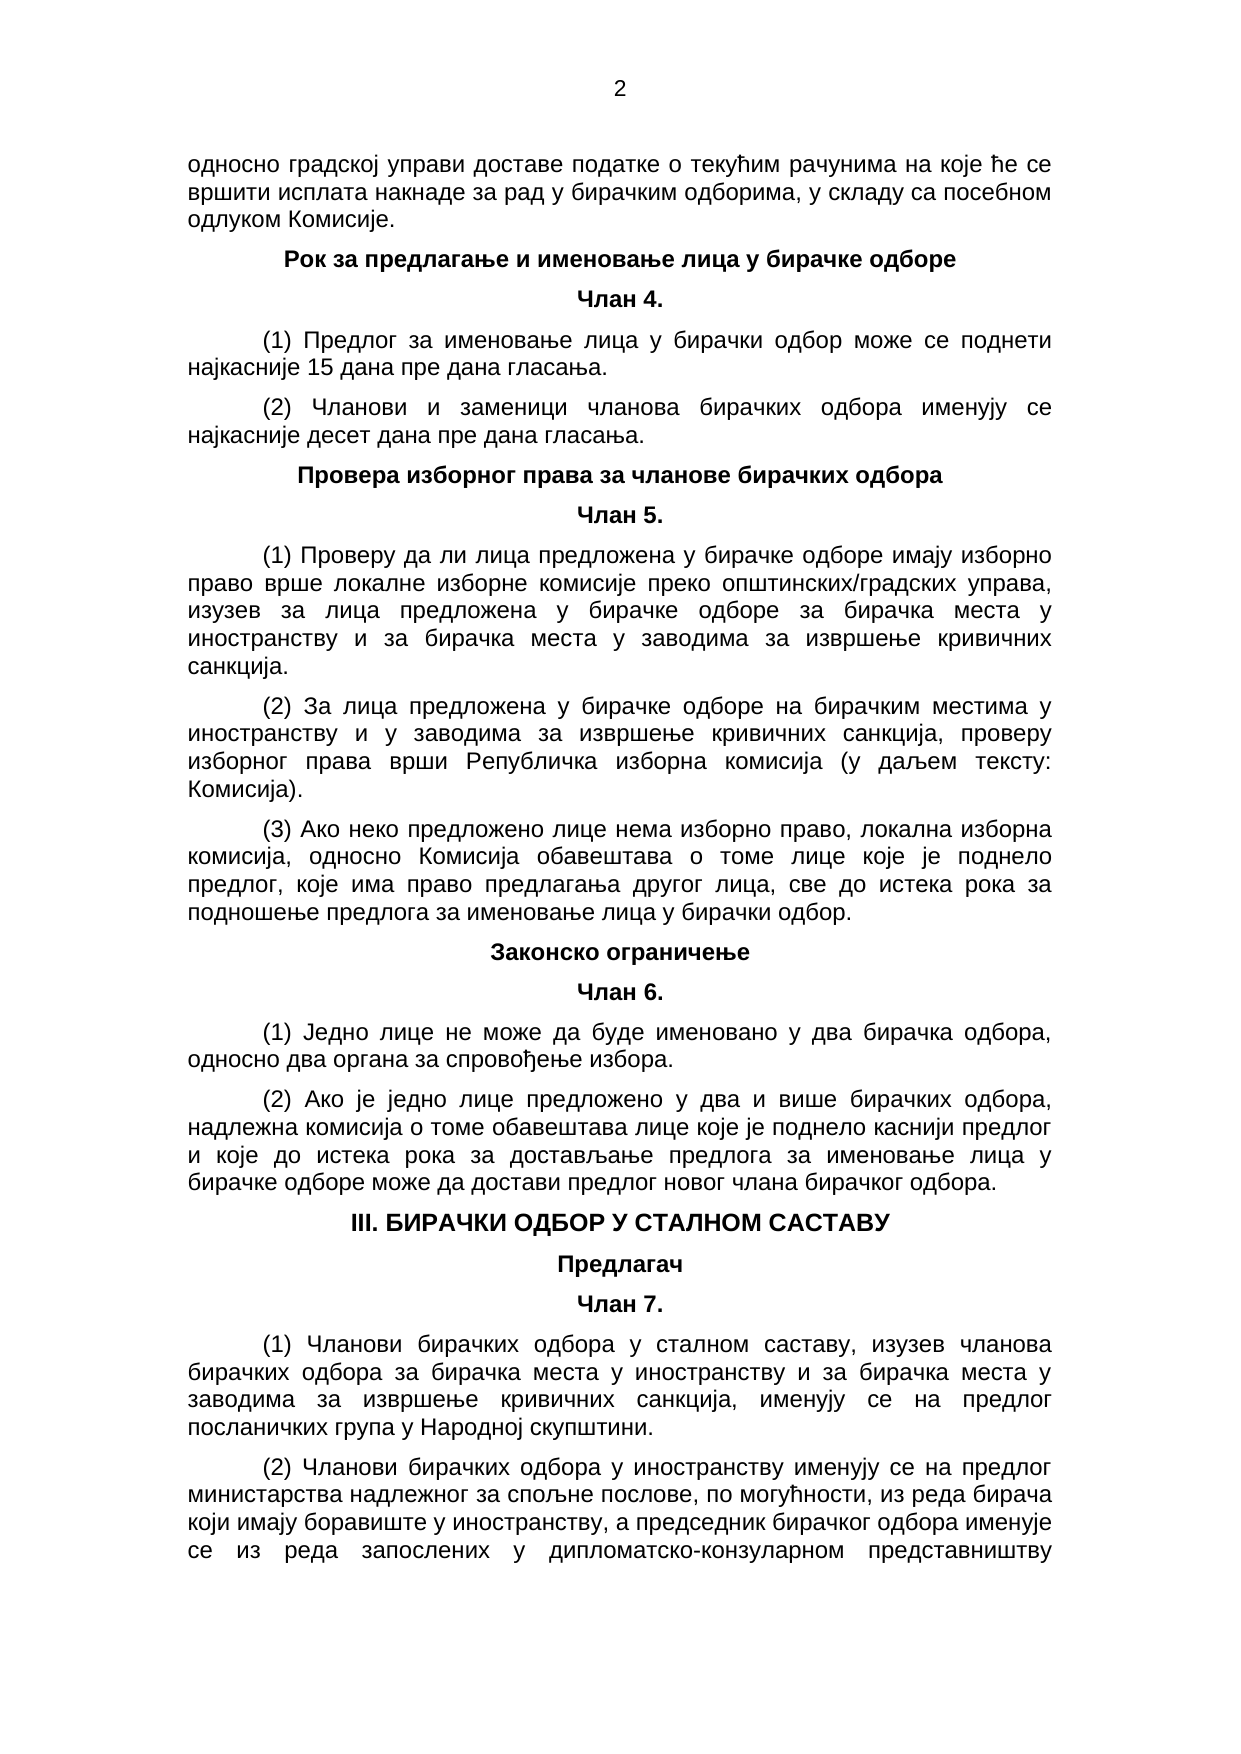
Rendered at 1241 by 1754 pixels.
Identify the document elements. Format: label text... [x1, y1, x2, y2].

text (1) Чланови бирачких одбора у сталном саставу, изузев чланова бирачких одбора за бирачка места у иностранству и за бирачка места у заводима за извршење кривичних санкција, именују се на предлог посланичких група у Народној скупштини. [187, 1330, 1053, 1440]
text Члан 7. [187, 1290, 1053, 1317]
text (2) Чланови и заменици чланова бирачких одбора именују се најкасније десет дана пре дана гласања. [187, 393, 1053, 448]
text Рок за предлагање и именовање лица у бирачке одборе [187, 245, 1053, 273]
text (1) Једно лице не може да буде именовано у два бирачка одбора, односно два органа за спровођење избора. [187, 1018, 1053, 1073]
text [187, 1453, 1053, 1563]
text Законско ограничење [187, 937, 1053, 965]
text Члан 4. [187, 285, 1053, 313]
text (3) Ако неко предложено лице нема изборно право, локална изборна комисија, односно Комисија обавештава о томе лице које је поднело предлог, које има право предлагања другог лица, све до истека рока за подношење предлога за именовање лица у бирачки одбор. [187, 814, 1053, 925]
text (2) За лица предложена у бирачке одборе на бирачким местима у иностранству и у заводима за извршење кривичних санкција, проверу изборног права врши Републичка изборна комисија (у даљем тексту: Комисија). [187, 692, 1053, 802]
text Провера изборног права за чланове бирачких одбора [262, 461, 978, 488]
text (1) Предлог за именовање лица у бирачки одбор може се поднети најкасније 15 дана пре дана гласања. [187, 326, 1053, 381]
text III. БИРАЧКИ ОДБОР У СТАЛНОМ САСТАВУ [187, 1208, 1053, 1237]
text Члан 6. [187, 978, 1053, 1005]
text (2) Ако је једно лице предложено у два и више бирачких одбора, надлежна комисија о томе обавештава лице које је поднело каснији предлог и које до истека рока за достављање предлога за именовање лица у бирачке одборе може да достави предлог новог члана бирачког одбора. [187, 1085, 1053, 1196]
text (1) Проверу да ли лица предложена у бирачке одборе имају изборно право врше локалне изборне комисије преко општинских/градских управа, изузев за лица предложена у бирачке одборе за бирачка места у иностранству и за бирачка места у заводима за извршење кривичних санкција. [187, 541, 1053, 679]
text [187, 150, 1053, 233]
text Члан 5. [187, 501, 1053, 529]
text Предлагач [187, 1249, 1053, 1277]
